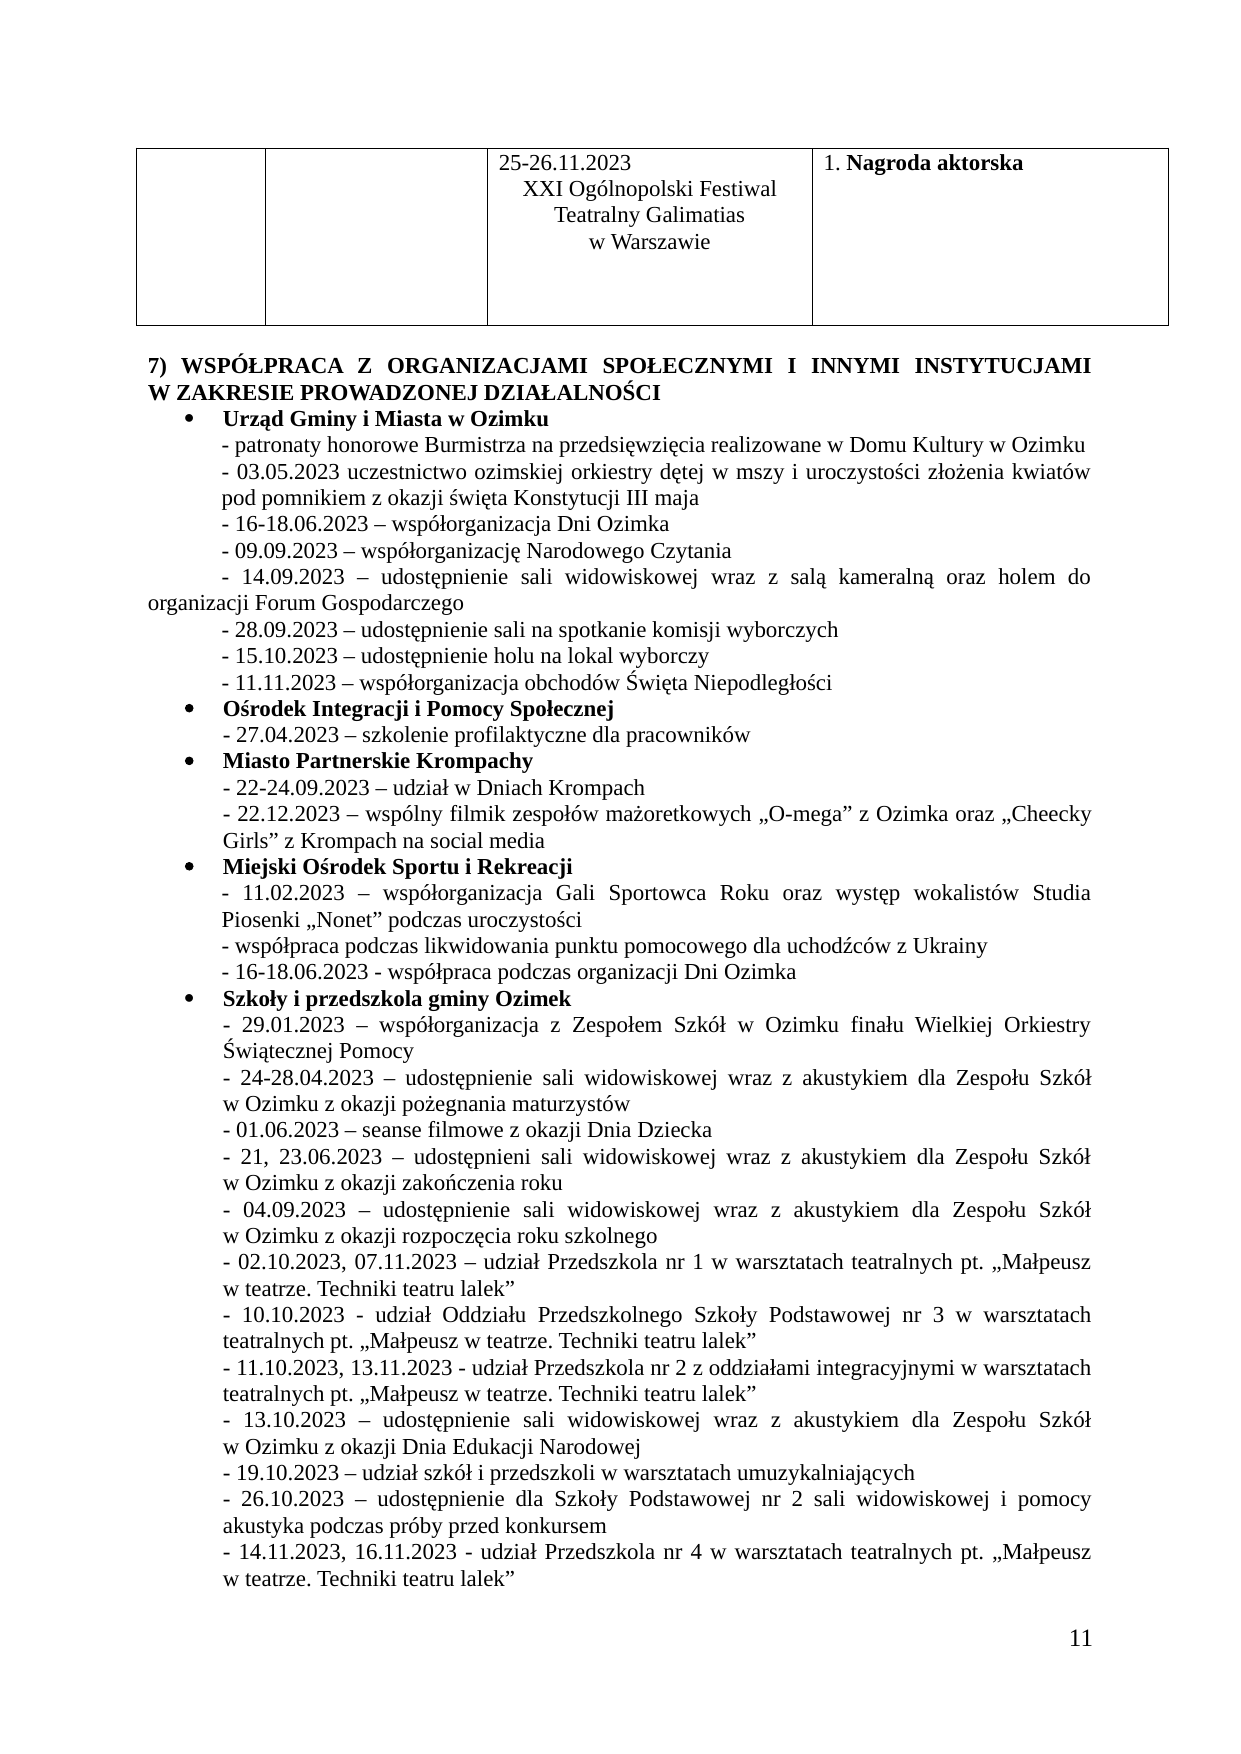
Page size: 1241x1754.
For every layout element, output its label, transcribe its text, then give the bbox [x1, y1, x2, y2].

text - 27.04.2023 – szkolenie profilaktyczne dla pracowników [223, 721, 1093, 748]
list Miejski Ośrodek Sportu i Rekreacji [185, 853, 1093, 879]
text 7) WSPÓŁPRACA Z ORGANIZACJAMI SPOŁECZNYMI I INNYMI INSTYTUCJAMI W ZAKRESIE PROWADZONEJ DZIAŁALNOŚCI [148, 352, 1093, 405]
table_cell 25-26.11.2023 XXI Ogólnopolski Festiwal Teatralny Galimatias w Warszawie [488, 149, 812, 325]
list Urząd Gminy i Miasta w Ozimku [185, 405, 1093, 431]
text - 03.05.2023 uczestnictwo ozimskiej orkiestry dętej w mszy i uroczystości złożenia kwiatów pod pomnikiem z okazji święta Konstytucji III maja [148, 458, 1093, 510]
text - 13.10.2023 – udostępnienie sali widowiskowej wraz z akustykiem dla Zespołu Szkół w Ozimku z okazji Dnia Edukacji Narodowej [223, 1406, 1093, 1459]
text - 14.09.2023 – udostępnienie sali widowiskowej wraz z salą kameralną oraz holem do organizacji Forum Gospodarczego [148, 563, 1093, 616]
text - 11.11.2023 – współorganizacja obchodów Święta Niepodległości [148, 668, 1093, 695]
text - 19.10.2023 – udział szkół i przedszkoli w warsztatach umuzykalniających [223, 1459, 1093, 1486]
list - 22.12.2023 – wspólny filmik zespołów mażoretkowych „O-mega” z Ozimka oraz „Cheecky Girls” z Krompach na social media [223, 800, 1093, 853]
text - 16-18.06.2023 - współpraca podczas organizacji Dni Ozimka [185, 958, 1093, 985]
text - 02.10.2023, 07.11.2023 – udział Przedszkola nr 1 w warsztatach teatralnych pt. „Małpeusz w teatrze. Techniki teatru lalek” [223, 1248, 1093, 1301]
table_cell 1. Nagroda aktorska [813, 149, 1168, 325]
text - współpraca podczas likwidowania punktu pomocowego dla uchodźców z Ukrainy [185, 932, 1093, 958]
list Ośrodek Integracji i Pomocy Społecznej [185, 695, 1093, 721]
list Szkoły i przedszkola gminy Ozimek [185, 985, 1093, 1011]
list Miasto Partnerskie Krompachy [185, 748, 1093, 774]
text - 11.02.2023 – współorganizacja Gali Sportowca Roku oraz występ wokalistów Studia Piosenki „Nonet” podczas uroczystości [185, 879, 1093, 932]
text - 01.06.2023 – seanse filmowe z okazji Dnia Dziecka [223, 1117, 1093, 1143]
text - 26.10.2023 – udostępnienie dla Szkoły Podstawowej nr 2 sali widowiskowej i pomocy akustyka podczas próby przed konkursem [223, 1486, 1093, 1538]
text - 24-28.04.2023 – udostępnienie sali widowiskowej wraz z akustykiem dla Zespołu Szkół w Ozimku z okazji pożegnania maturzystów [223, 1064, 1093, 1117]
text - 09.09.2023 – współorganizację Narodowego Czytania [148, 537, 1093, 563]
text - 14.11.2023, 16.11.2023 - udział Przedszkola nr 4 w warsztatach teatralnych pt. „Małpeusz w teatrze. Techniki teatru lalek” [223, 1538, 1093, 1591]
list - 22-24.09.2023 – udział w Dniach Krompach [223, 774, 1093, 800]
text - patronaty honorowe Burmistrza na przedsięwzięcia realizowane w Domu Kultury w Ozimku [148, 431, 1093, 458]
text - 15.10.2023 – udostępnienie holu na lokal wyborczy [148, 642, 1093, 668]
text - 04.09.2023 – udostępnienie sali widowiskowej wraz z akustykiem dla Zespołu Szkół w Ozimku z okazji rozpoczęcia roku szkolnego [223, 1196, 1093, 1248]
text - 16-18.06.2023 – współorganizacja Dni Ozimka [148, 510, 1093, 537]
text - 29.01.2023 – współorganizacja z Zespołem Szkół w Ozimku finału Wielkiej Orkiestry Świątecznej Pomocy [223, 1011, 1093, 1064]
text - 28.09.2023 – udostępnienie sali na spotkanie komisji wyborczych [148, 616, 1093, 642]
text - 10.10.2023 - udział Oddziału Przedszkolnego Szkoły Podstawowej nr 3 w warsztatach teatralnych pt. „Małpeusz w teatrze. Techniki teatru lalek” [223, 1301, 1093, 1354]
text - 21, 23.06.2023 – udostępnieni sali widowiskowej wraz z akustykiem dla Zespołu Szkół w Ozimku z okazji zakończenia roku [223, 1143, 1093, 1196]
text - 11.10.2023, 13.11.2023 - udział Przedszkola nr 2 z oddziałami integracyjnymi w warsztatach teatralnych pt. „Małpeusz w teatrze. Techniki teatru lalek” [223, 1354, 1093, 1406]
